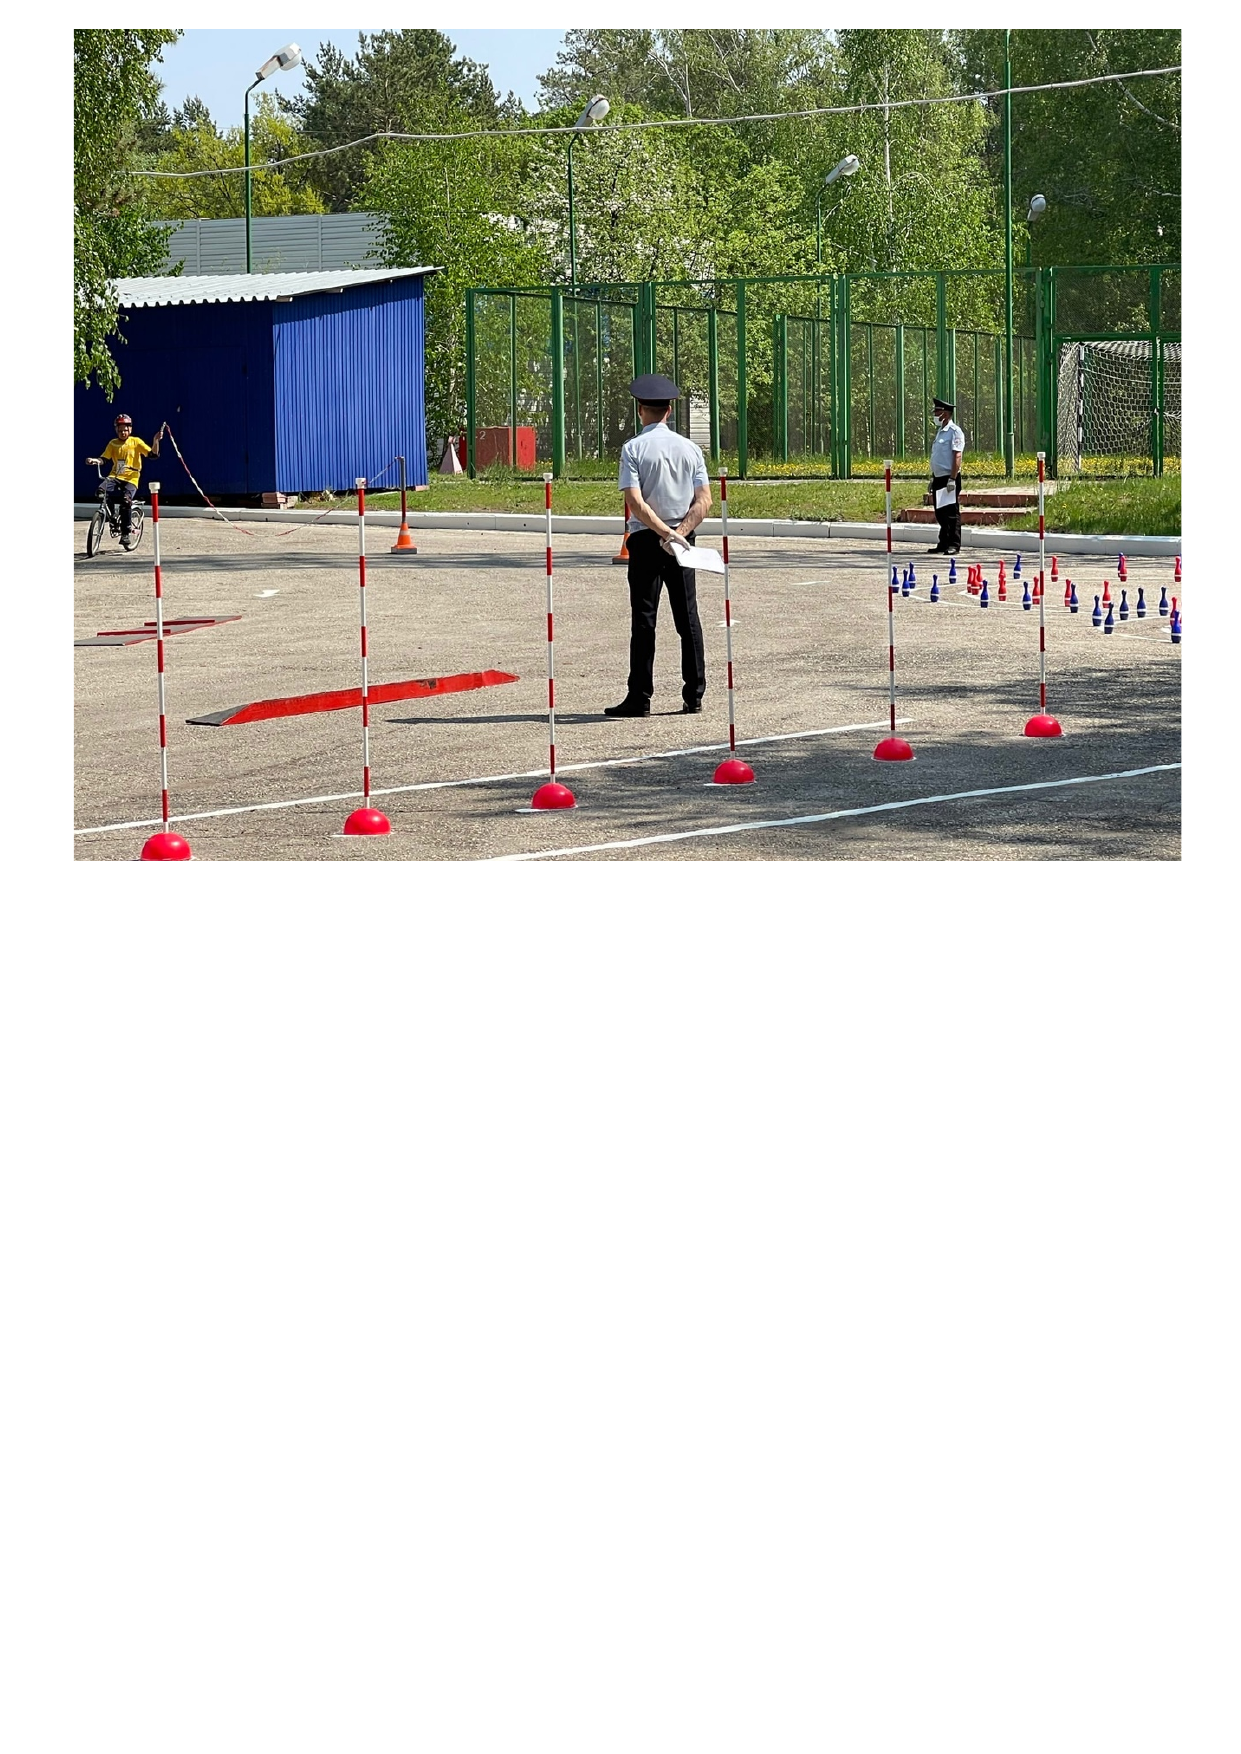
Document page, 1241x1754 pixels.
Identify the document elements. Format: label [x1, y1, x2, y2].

picture [73, 29, 1182, 861]
